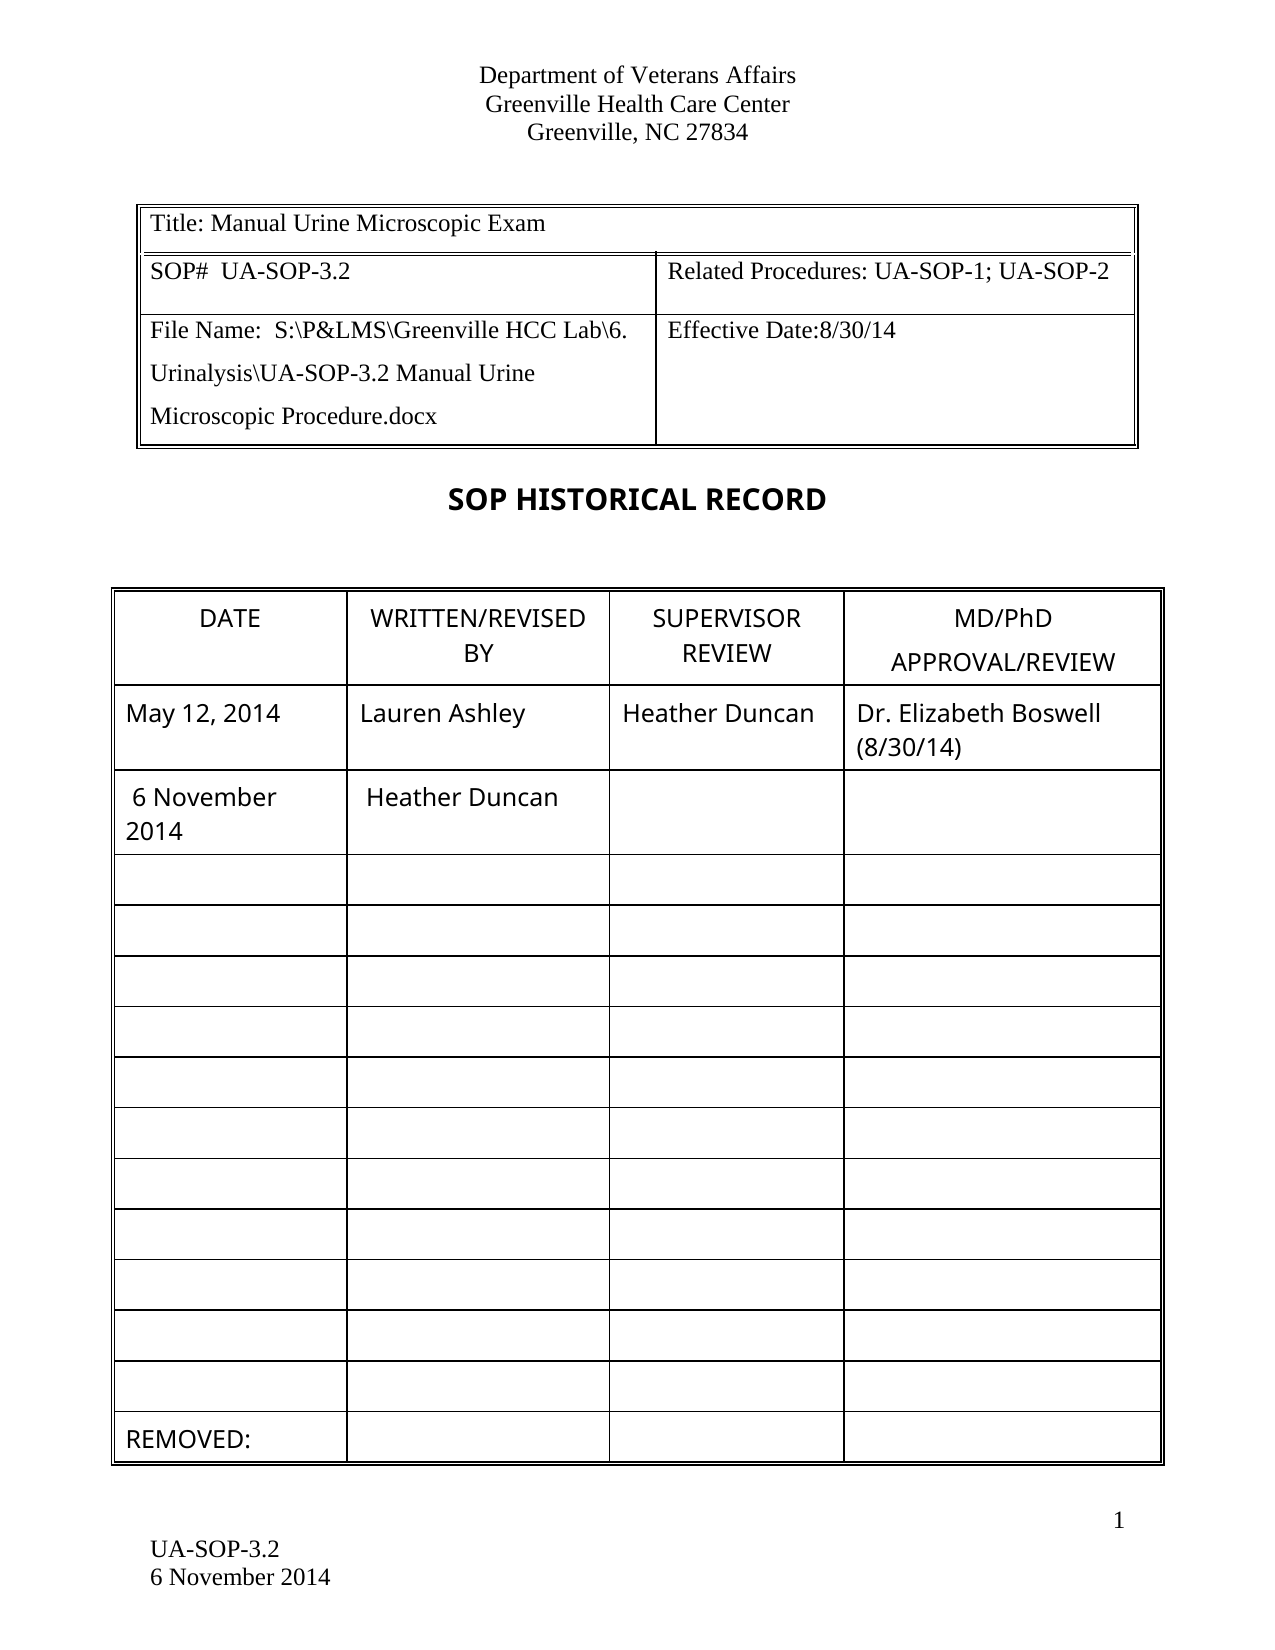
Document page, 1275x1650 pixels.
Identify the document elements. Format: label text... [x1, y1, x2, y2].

table_cell [610, 1311, 843, 1360]
table_cell [115, 1311, 346, 1360]
table_cell [845, 1210, 1160, 1259]
table_cell [348, 906, 609, 955]
table_cell [610, 1260, 843, 1309]
table_cell [845, 906, 1160, 955]
table_cell [610, 1007, 843, 1056]
table_cell [348, 1362, 609, 1411]
table_cell File Name: S:\P&LMS\Greenville HCC Lab\6. Urinalysis\UA-SOP-3.2 Manual Urine Microscopic Procedure.docx [141, 315, 655, 444]
table_cell [845, 1007, 1160, 1056]
table_cell [115, 1260, 346, 1309]
table_cell [348, 1412, 609, 1461]
table_cell Related Procedures: UA-SOP-1; UA-SOP-2 [657, 251, 1136, 313]
table_cell [610, 1362, 843, 1411]
table_cell [115, 957, 346, 1006]
table_cell [845, 855, 1160, 904]
table_cell SOP# UA-SOP-3.2 [139, 251, 655, 313]
table_cell [115, 906, 346, 955]
table_cell [348, 1210, 609, 1259]
table_cell [348, 1058, 609, 1107]
table_cell [610, 1108, 843, 1157]
table_cell [610, 957, 843, 1006]
table_cell Heather Duncan [610, 686, 843, 769]
table_cell [115, 855, 346, 904]
table_cell [348, 1108, 609, 1157]
table_cell [610, 906, 843, 955]
table_cell [115, 1108, 346, 1157]
table_cell [610, 1159, 843, 1208]
table_header DATE [115, 592, 346, 684]
table_cell [845, 1108, 1160, 1157]
table_cell [610, 1210, 843, 1259]
table_header WRITTEN/REVISED BY [348, 592, 609, 684]
table_cell [115, 1159, 346, 1208]
table_cell [348, 957, 609, 1006]
table_cell [348, 855, 609, 904]
table_cell [845, 1412, 1160, 1461]
table_cell 6 November 2014 [115, 771, 346, 854]
table_cell [348, 1159, 609, 1208]
table_header SUPERVISOR REVIEW [610, 592, 843, 684]
table_cell Dr. Elizabeth Boswell (8/30/14) [845, 686, 1160, 769]
table_cell Lauren Ashley [348, 686, 609, 769]
table_cell [845, 1058, 1160, 1107]
table_cell [610, 771, 843, 854]
table_header MD/PhD APPROVAL/REVIEW [845, 592, 1160, 684]
table_cell [845, 1362, 1160, 1411]
text SOP HISTORICAL RECORD [150, 478, 1125, 519]
table_cell [348, 1260, 609, 1309]
table_cell [845, 1159, 1160, 1208]
table_cell Effective Date:8/30/14 [657, 315, 1134, 444]
table_cell May 12, 2014 [115, 686, 346, 769]
table_cell [610, 1412, 843, 1461]
table_cell [348, 1007, 609, 1056]
table_cell [610, 855, 843, 904]
table_cell [845, 771, 1160, 854]
table_cell Heather Duncan [348, 771, 609, 854]
table_cell [610, 1058, 843, 1107]
table_header Title: Manual Urine Microscopic Exam [141, 208, 1134, 251]
table_cell [115, 1362, 346, 1411]
table_cell [115, 1007, 346, 1056]
table_cell [115, 1058, 346, 1107]
table_cell [348, 1311, 609, 1360]
table_cell [845, 1311, 1160, 1360]
table_cell [845, 1260, 1160, 1309]
table_cell [115, 1210, 346, 1259]
table_cell REMOVED: [115, 1412, 346, 1461]
table_cell [845, 957, 1160, 1006]
